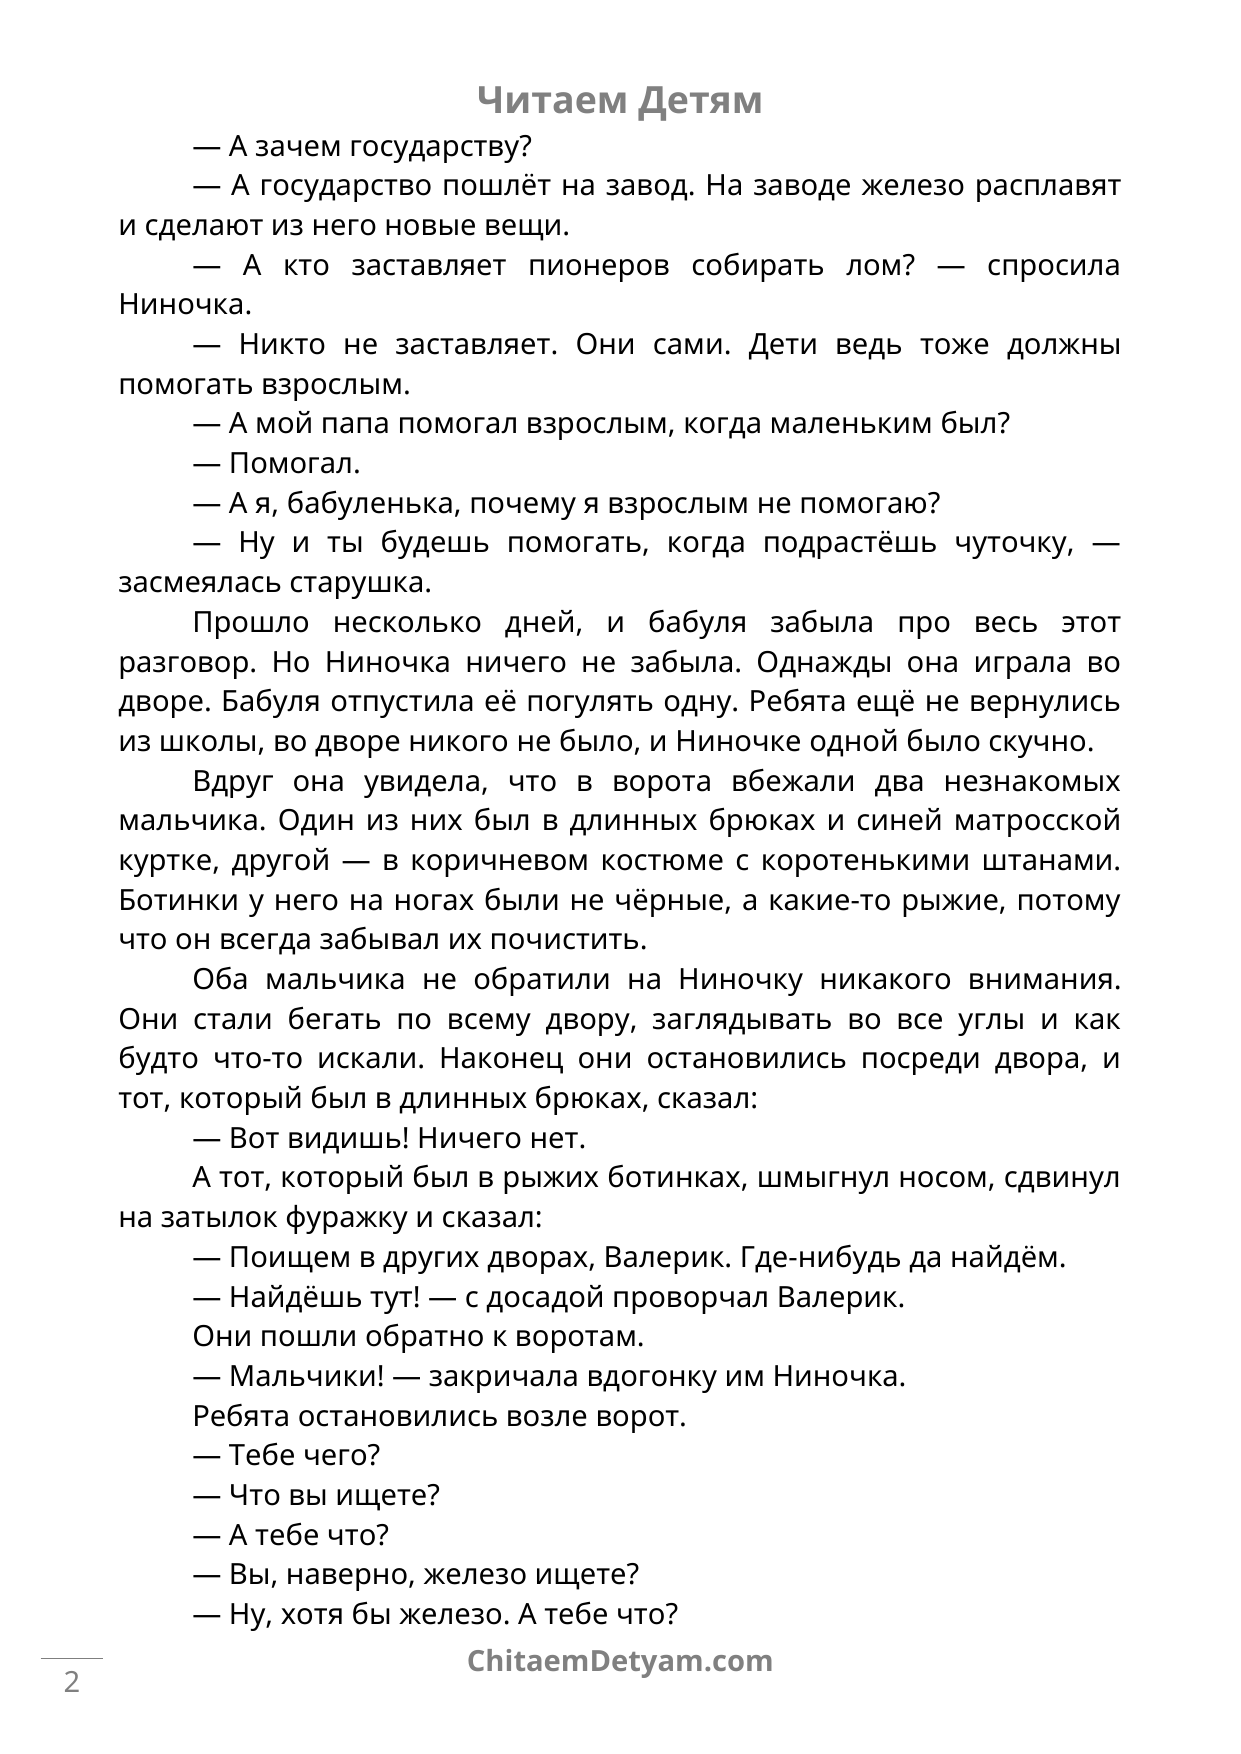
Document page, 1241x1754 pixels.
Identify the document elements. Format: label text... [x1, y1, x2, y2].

text Оба мальчика не обратили на Ниночку никакого внимания. Они стали бегать по всему двору, заглядывать во все углы и как будто что-то искали. Наконец они остановились посреди двора, и тот, который был в длинных брюках, сказал: [118, 958, 1122, 1117]
text Ребята остановились возле ворот. [118, 1395, 1122, 1434]
text А тот, который был в рыжих ботинках, шмыгнул носом, сдвинул на затылок фуражку и сказал: [118, 1157, 1122, 1236]
text — Найдёшь тут! — с досадой проворчал Валерик. [118, 1276, 1122, 1316]
text — Мальчики! — закричала вдогонку им Ниночка. [118, 1355, 1122, 1395]
text — Никто не заставляет. Они сами. Дети ведь тоже должны помогать взрослым. [118, 323, 1122, 403]
text — Ну и ты будешь помогать, когда подрастёшь чуточку, — засмеялась старушка. [118, 522, 1122, 601]
text — Вы, наверно, железо ищете? [118, 1554, 1122, 1593]
text — А я, бабуленька, почему я взрослым не помогаю? [118, 482, 1122, 522]
text — Ну, хотя бы железо. А тебе что? [118, 1593, 1122, 1633]
text — Тебе чего? [118, 1434, 1122, 1474]
text — А кто заставляет пионеров собирать лом? — спросила Ниночка. [118, 244, 1122, 323]
text — А зачем государству? [118, 125, 1122, 164]
text — Вот видишь! Ничего нет. [118, 1117, 1122, 1157]
text Они пошли обратно к воротам. [118, 1316, 1122, 1355]
text — Что вы ищете? [118, 1474, 1122, 1514]
text — А тебе что? [118, 1514, 1122, 1554]
text — Поищем в других дворах, Валерик. Где-нибудь да найдём. [118, 1236, 1122, 1276]
text — А государство пошлёт на завод. На заводе железо расплавят и сделают из него новые вещи. [118, 164, 1122, 244]
text Прошло несколько дней, и бабуля забыла про весь этот разговор. Но Ниночка ничего не забыла. Однажды она играла во дворе. Бабуля отпустила её погулять одну. Ребята ещё не вернулись из школы, во дворе никого не было, и Ниночке одной было скучно. [118, 601, 1122, 760]
text — Помогал. [118, 442, 1122, 482]
text Вдруг она увидела, что в ворота вбежали два незнакомых мальчика. Один из них был в длинных брюках и синей матросской куртке, другой — в коричневом костюме с коротенькими штанами. Ботинки у него на ногах были не чёрные, а какие-то рыжие, потому что он всегда забывал их почистить. [118, 760, 1122, 958]
text — А мой папа помогал взрослым, когда маленьким был? [118, 403, 1122, 442]
